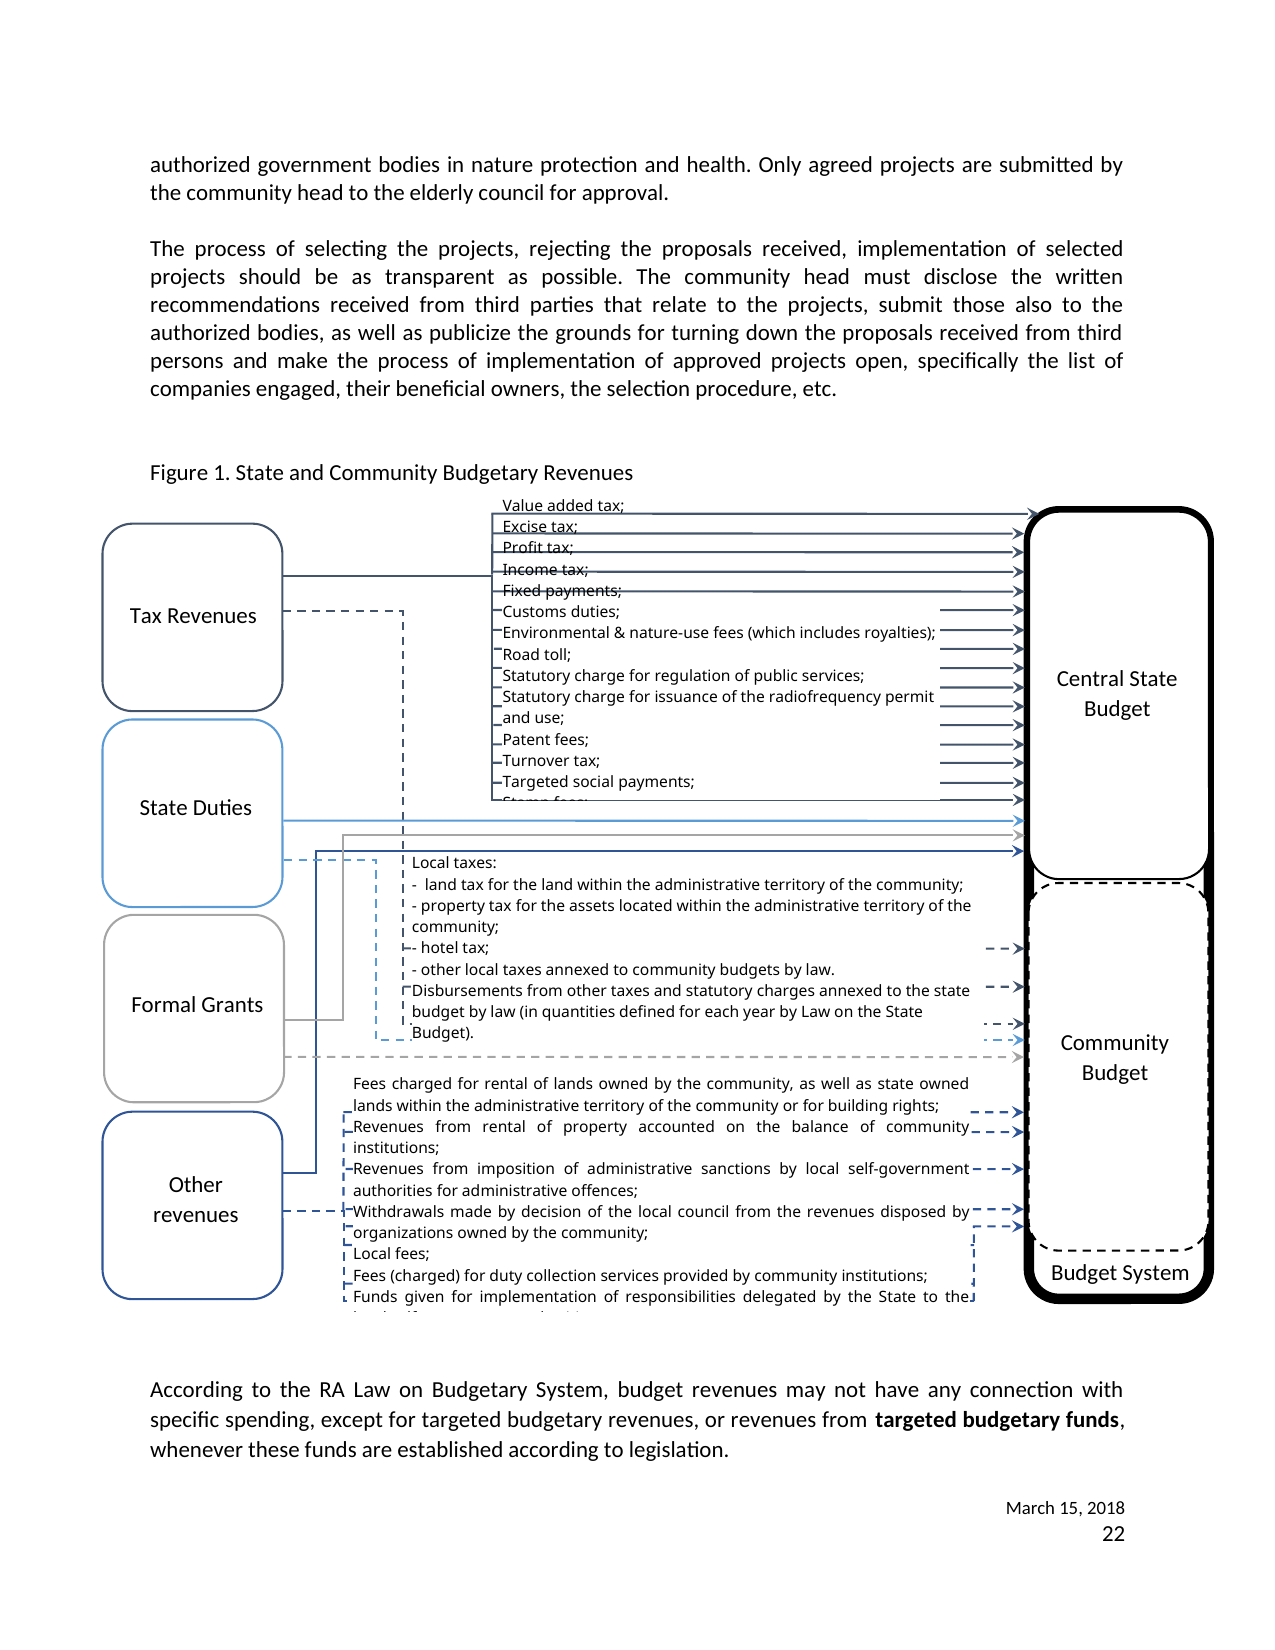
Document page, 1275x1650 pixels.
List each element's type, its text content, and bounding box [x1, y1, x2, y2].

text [150, 150, 1125, 206]
text According to the RA Law on Budgetary System, budget revenues may not have any connection with specific spending, except for targeted budgetary revenues, or revenues from targeted budgetary funds, whenever these funds are established according to legislation. [150, 1375, 1125, 1464]
text The process of selecting the projects, rejecting the proposals received, implementation of selected projects should be as transparent as possible. The community head must disclose the written recommendations received from third parties that relate to the projects, submit those also to the authorized bodies, as well as publicize the grounds for turning down the proposals received from third persons and make the process of implementation of approved projects open, specifically the list of companies engaged, their beneficial owners, the selection procedure, etc. [150, 234, 1125, 402]
text Figure 1. State and Community Budgetary Revenues [150, 458, 1125, 486]
